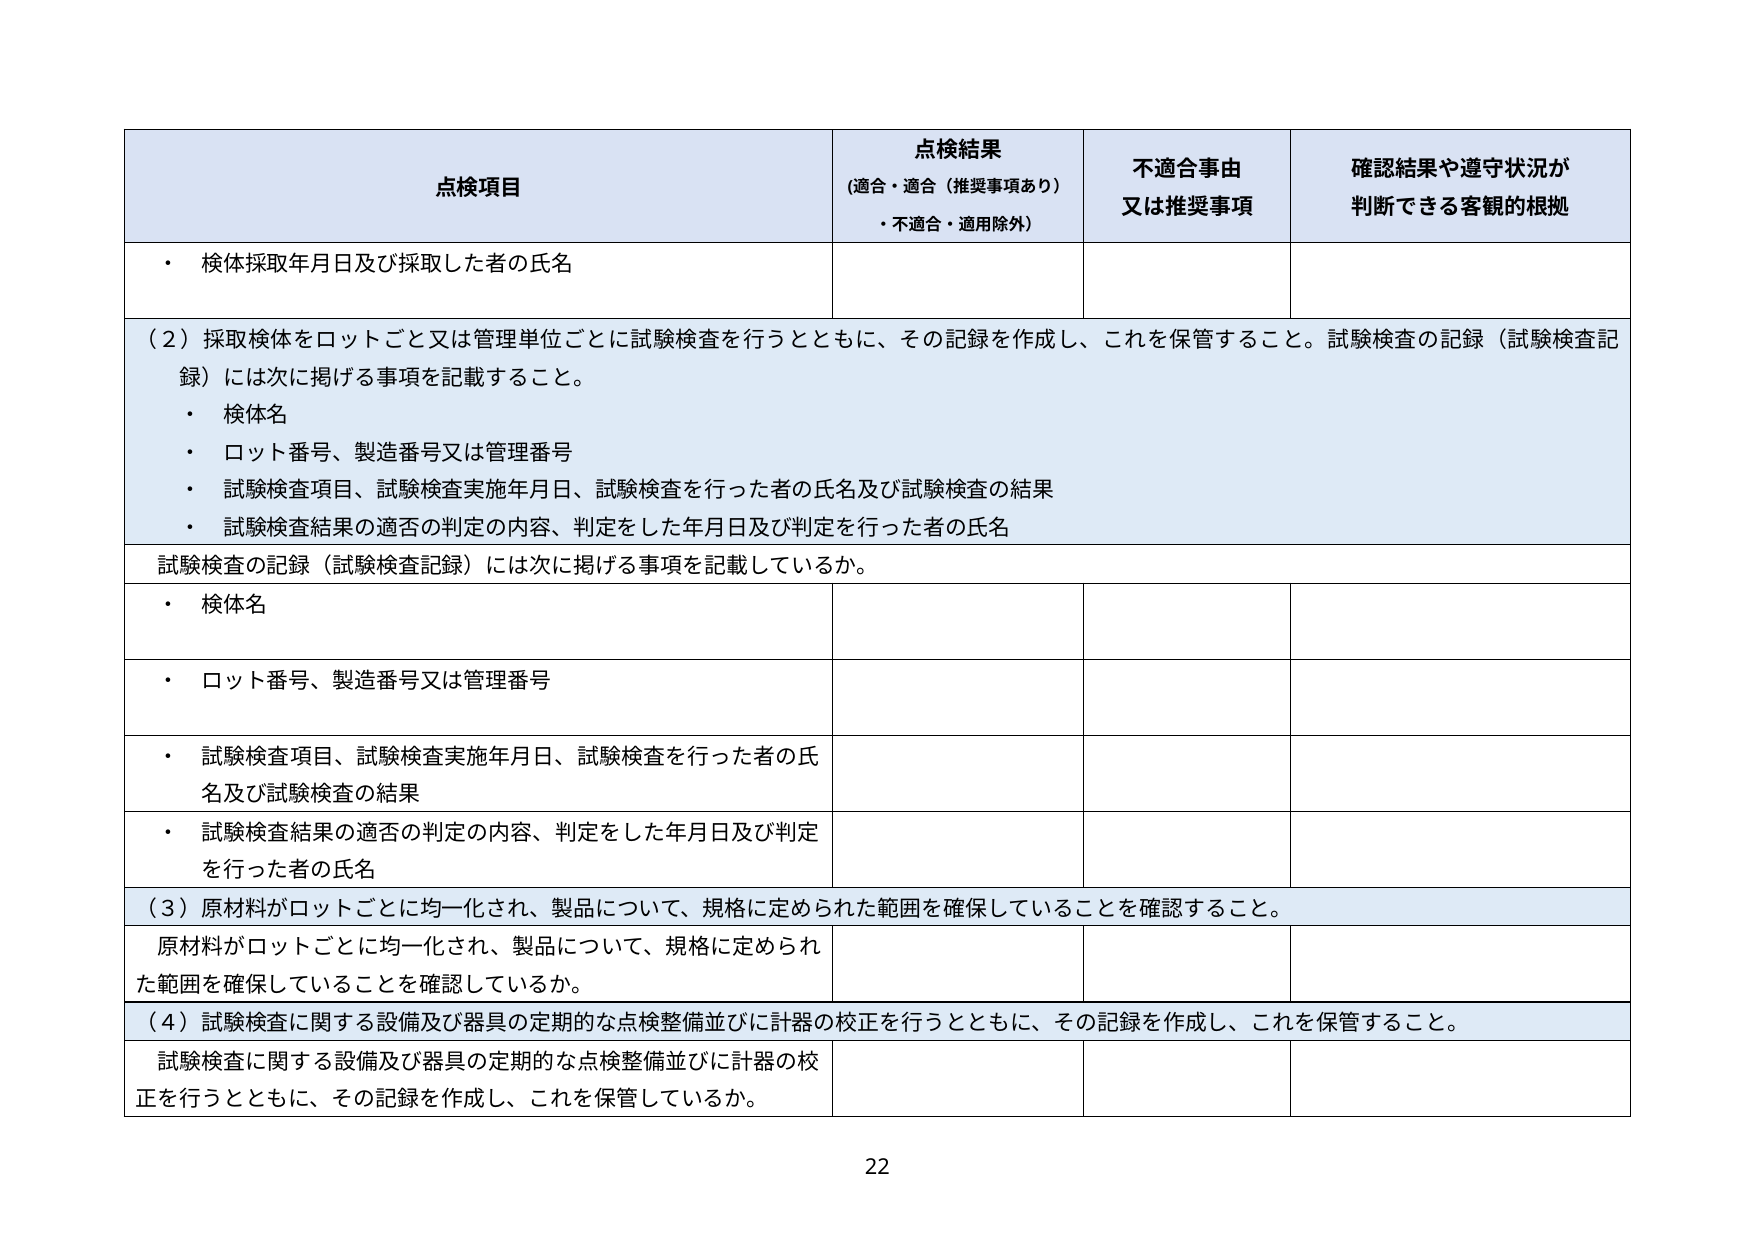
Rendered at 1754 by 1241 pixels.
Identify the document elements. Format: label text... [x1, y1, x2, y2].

table_cell [833, 1041, 1083, 1116]
table_cell [1084, 1041, 1290, 1116]
table_cell [1084, 812, 1290, 887]
table_cell 試験検査の記録（試験検査記録）には次に掲げる事項を記載しているか。 [125, 545, 1630, 583]
table_cell [833, 812, 1083, 887]
table_cell 原材料がロットごとに均一化され、製品について、規格に定められた範囲を確保していることを確認しているか。 [125, 926, 832, 1001]
table_cell [1084, 926, 1290, 1001]
table_cell ・ ロット番号、製造番号又は管理番号 [125, 660, 832, 735]
table_cell ・ 検体採取年月日及び採取した者の氏名 [125, 243, 832, 318]
table_cell ・ 試験検査結果の適否の判定の内容、判定をした年月日及び判定を行った者の氏名 [125, 812, 832, 887]
table_cell ・ 試験検査項目、試験検査実施年月日、試験検査を行った者の氏名及び試験検査の結果 [125, 736, 832, 811]
table_header 確認結果や遵守状況が 判断できる客観的根拠 [1291, 130, 1630, 242]
table_cell [1291, 584, 1630, 659]
table_cell 試験検査に関する設備及び器具の定期的な点検整備並びに計器の校正を行うとともに、その記録を作成し、これを保管しているか。 [125, 1041, 832, 1116]
table_cell [1291, 926, 1630, 1001]
table_cell [1291, 736, 1630, 811]
table_header 点検項目 [125, 130, 832, 242]
table_cell （２）採取検体をロットごと又は管理単位ごとに試験検査を行うとともに、その記録を作成し、これを保管すること。試験検査の記録（試験検査記録）には次に掲げる事項を記載すること。 ・ 検体名 ・ ロット番号、製造番号又は管理番号 ・ 試験検査項目、試験検査実施年月日、試験検査を行った者の氏名及び試験検査の結果 ・ 試験検査結果の適否の判定の内容、判定をした年月日及び判定を行った者の氏名 [125, 319, 1630, 544]
table_header 不適合事由 又は推奨事項 [1084, 130, 1290, 242]
table_cell ・ 検体名 [125, 584, 832, 659]
table_cell [1084, 584, 1290, 659]
table_cell [1291, 243, 1630, 318]
table_cell [1084, 660, 1290, 735]
table_header 点検結果 (適合・適合（推奨事項あり） ・不適合・適用除外） [833, 130, 1083, 242]
table_cell [1291, 812, 1630, 887]
table_cell [833, 736, 1083, 811]
table_cell [833, 926, 1083, 1001]
table_cell （４）試験検査に関する設備及び器具の定期的な点検整備並びに計器の校正を行うとともに、その記録を作成し、これを保管すること。 [125, 1003, 1630, 1040]
table_cell [833, 584, 1083, 659]
table_cell [1084, 243, 1290, 318]
table_cell （３）原材料がロットごとに均一化され、製品について、規格に定められた範囲を確保していることを確認すること。 [125, 888, 1630, 925]
table_cell [1291, 1041, 1630, 1116]
table_cell [833, 660, 1083, 735]
table_cell [1291, 660, 1630, 735]
table_cell [833, 243, 1083, 318]
table_cell [1084, 736, 1290, 811]
